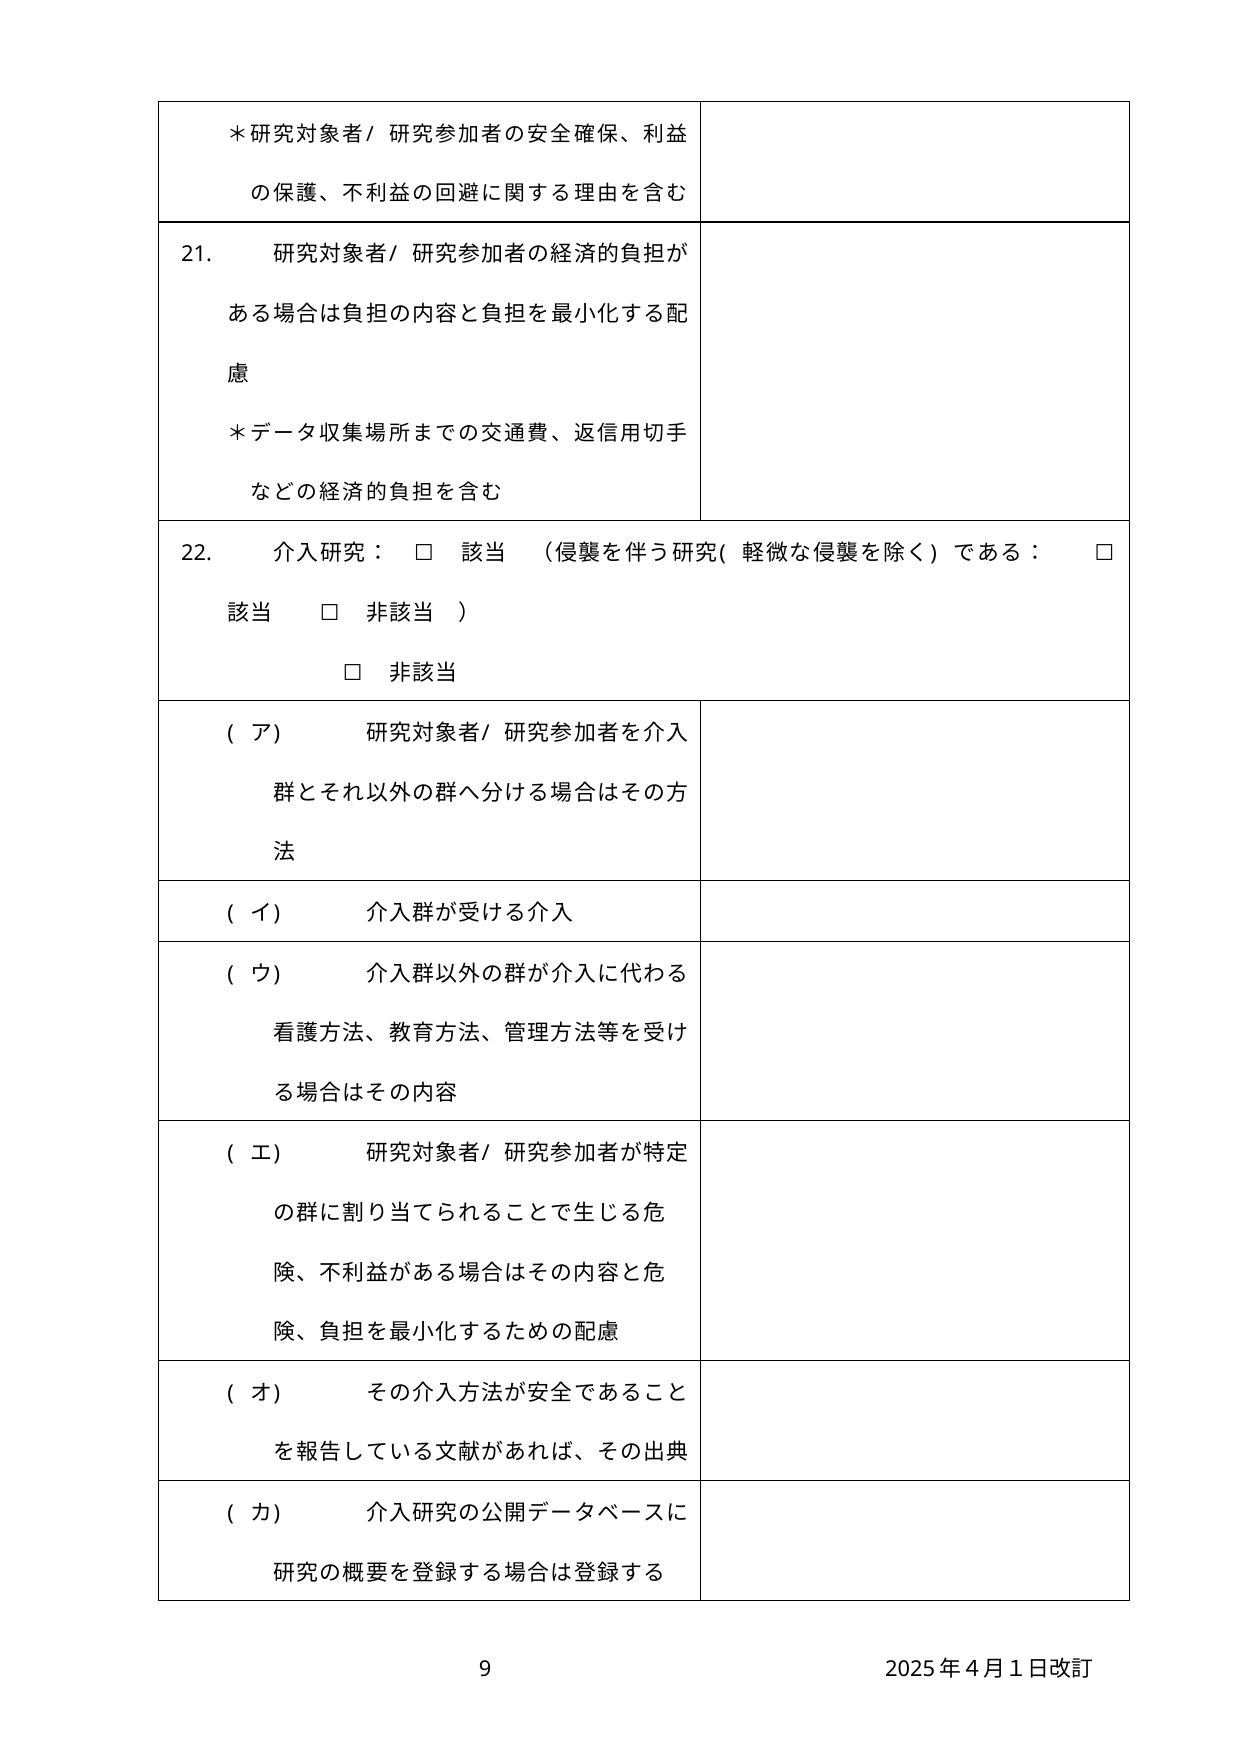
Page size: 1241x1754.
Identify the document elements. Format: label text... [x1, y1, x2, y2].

table_cell [701, 701, 1129, 880]
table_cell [159, 1481, 700, 1600]
table_cell その介入方法が安全であることを報告している文献があれば、その出典 [159, 1361, 700, 1480]
table_cell 介入群が受ける介入 [159, 881, 700, 941]
table_cell [701, 1481, 1129, 1600]
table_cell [159, 102, 700, 221]
table_cell [701, 1121, 1129, 1360]
table_cell [701, 942, 1129, 1120]
table_cell 研究対象者/研究参加者の経済的負担がある場合は負担の内容と負担を最小化する配慮 ＊データ収集場所までの交通費、返信用切手などの経済的負担を含む [159, 223, 700, 520]
table_cell 研究対象者/研究参加者を介入群とそれ以外の群へ分ける場合はその方法 [159, 701, 700, 880]
table_cell [701, 1361, 1129, 1480]
table_cell [701, 881, 1129, 941]
table_cell [701, 102, 1129, 221]
table_cell 研究対象者/研究参加者が特定の群に割り当てられることで生じる危険、不利益がある場合はその内容と危険、負担を最小化するための配慮 [159, 1121, 700, 1360]
table_cell [701, 223, 1129, 520]
table_cell 介入群以外の群が介入に代わる看護方法、教育方法、管理方法等を受ける場合はその内容 [159, 942, 700, 1120]
table_cell 介入研究： 該当 （侵襲を伴う研究(軽微な侵襲を除く)である： 該当 非該当 ） 非該当 [159, 521, 1129, 700]
